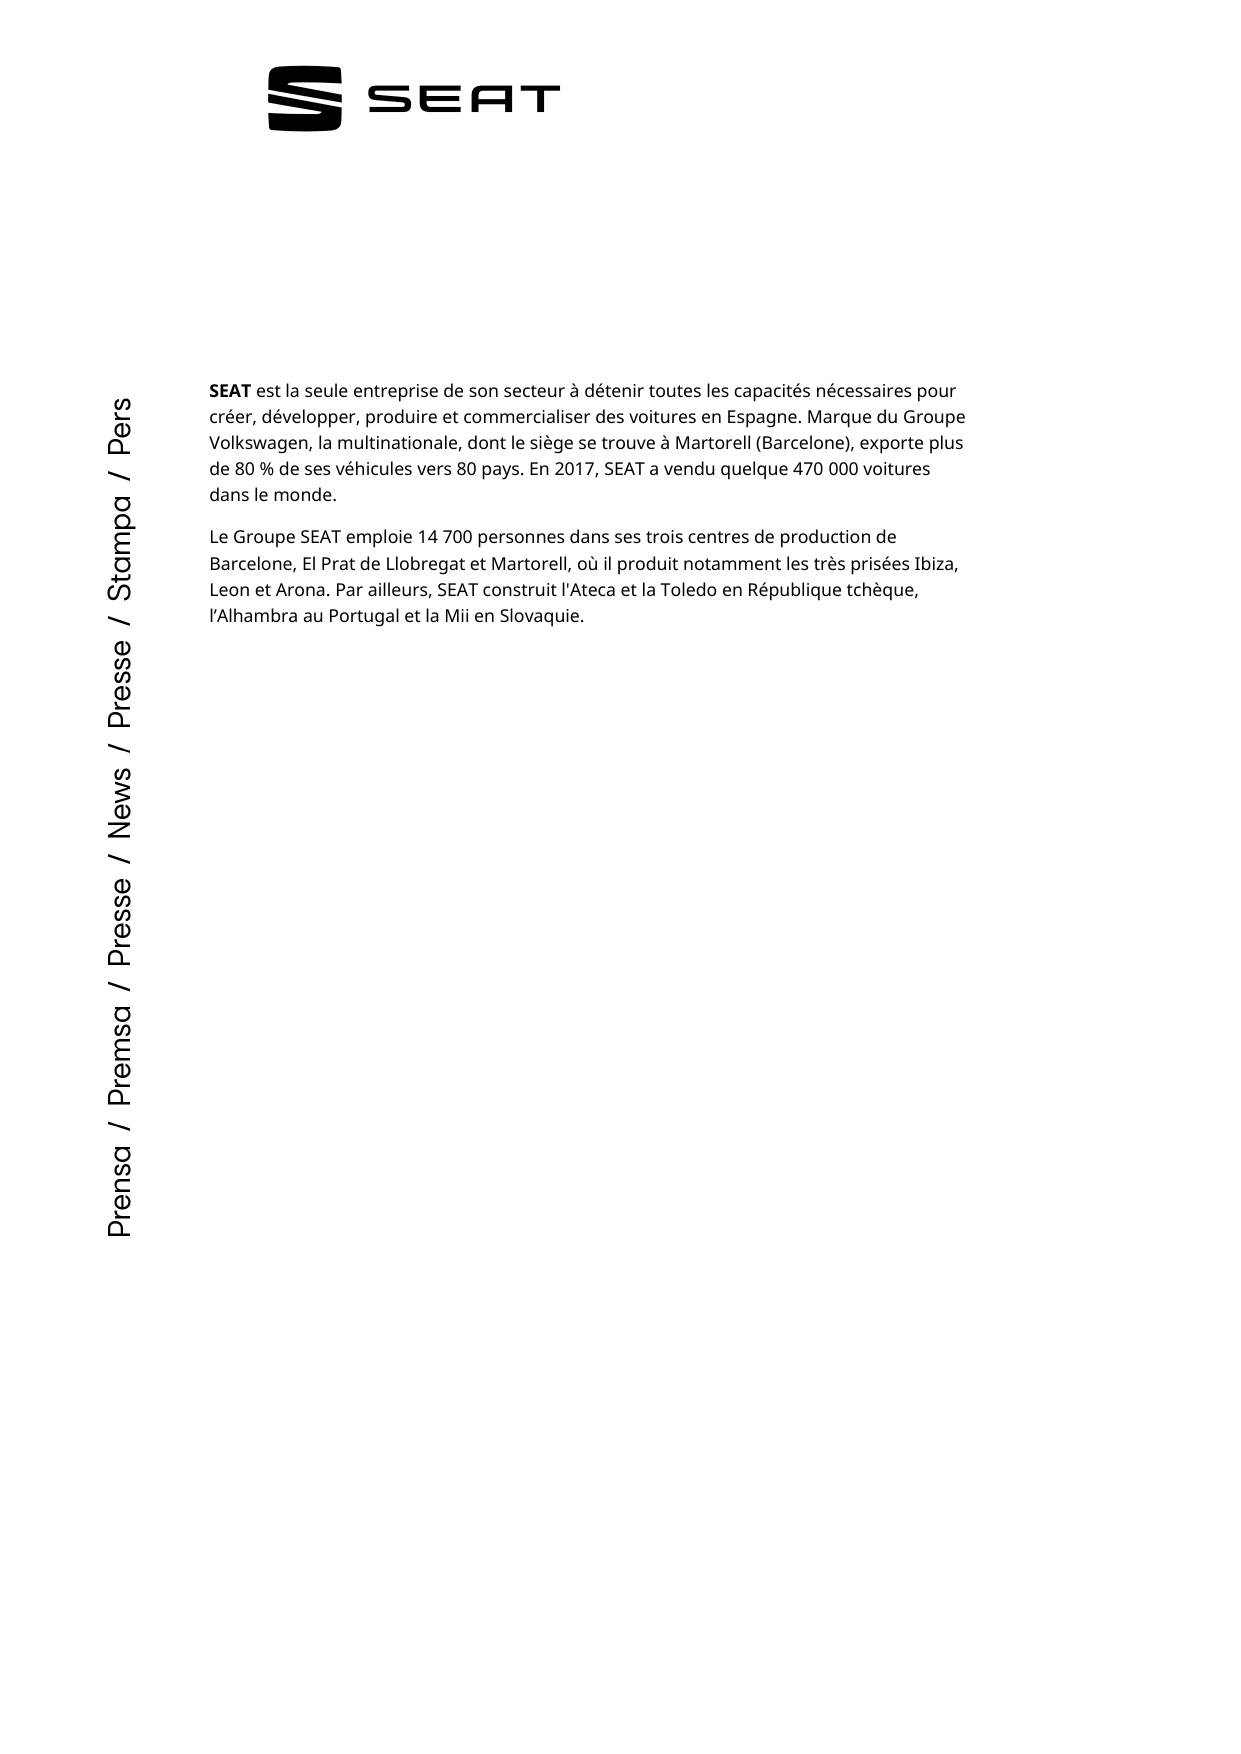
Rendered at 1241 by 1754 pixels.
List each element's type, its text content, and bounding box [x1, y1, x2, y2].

text SEAT est la seule entreprise de son secteur à détenir toutes les capacités nécessaires pour créer, développer, produire et commercialiser des voitures en Espagne. Marque du Groupe Volkswagen, la multinationale, dont le siège se trouve à Martorell (Barcelone), exporte plus de 80 % de ses véhicules vers 80 pays. En 2017, SEAT a vendu quelque 470 000 voitures dans le monde. [209, 378, 972, 506]
picture [2, 2, 1237, 1749]
text Le Groupe SEAT emploie 14 700 personnes dans ses trois centres de production de Barcelone, El Prat de Llobregat et Martorell, où il produit notamment les très prisées Ibiza, Leon et Arona. Par ailleurs, SEAT construit l'Ateca et la Toledo en République tchèque, l’Alhambra au Portugal et la Mii en Slovaquie. [209, 525, 972, 627]
